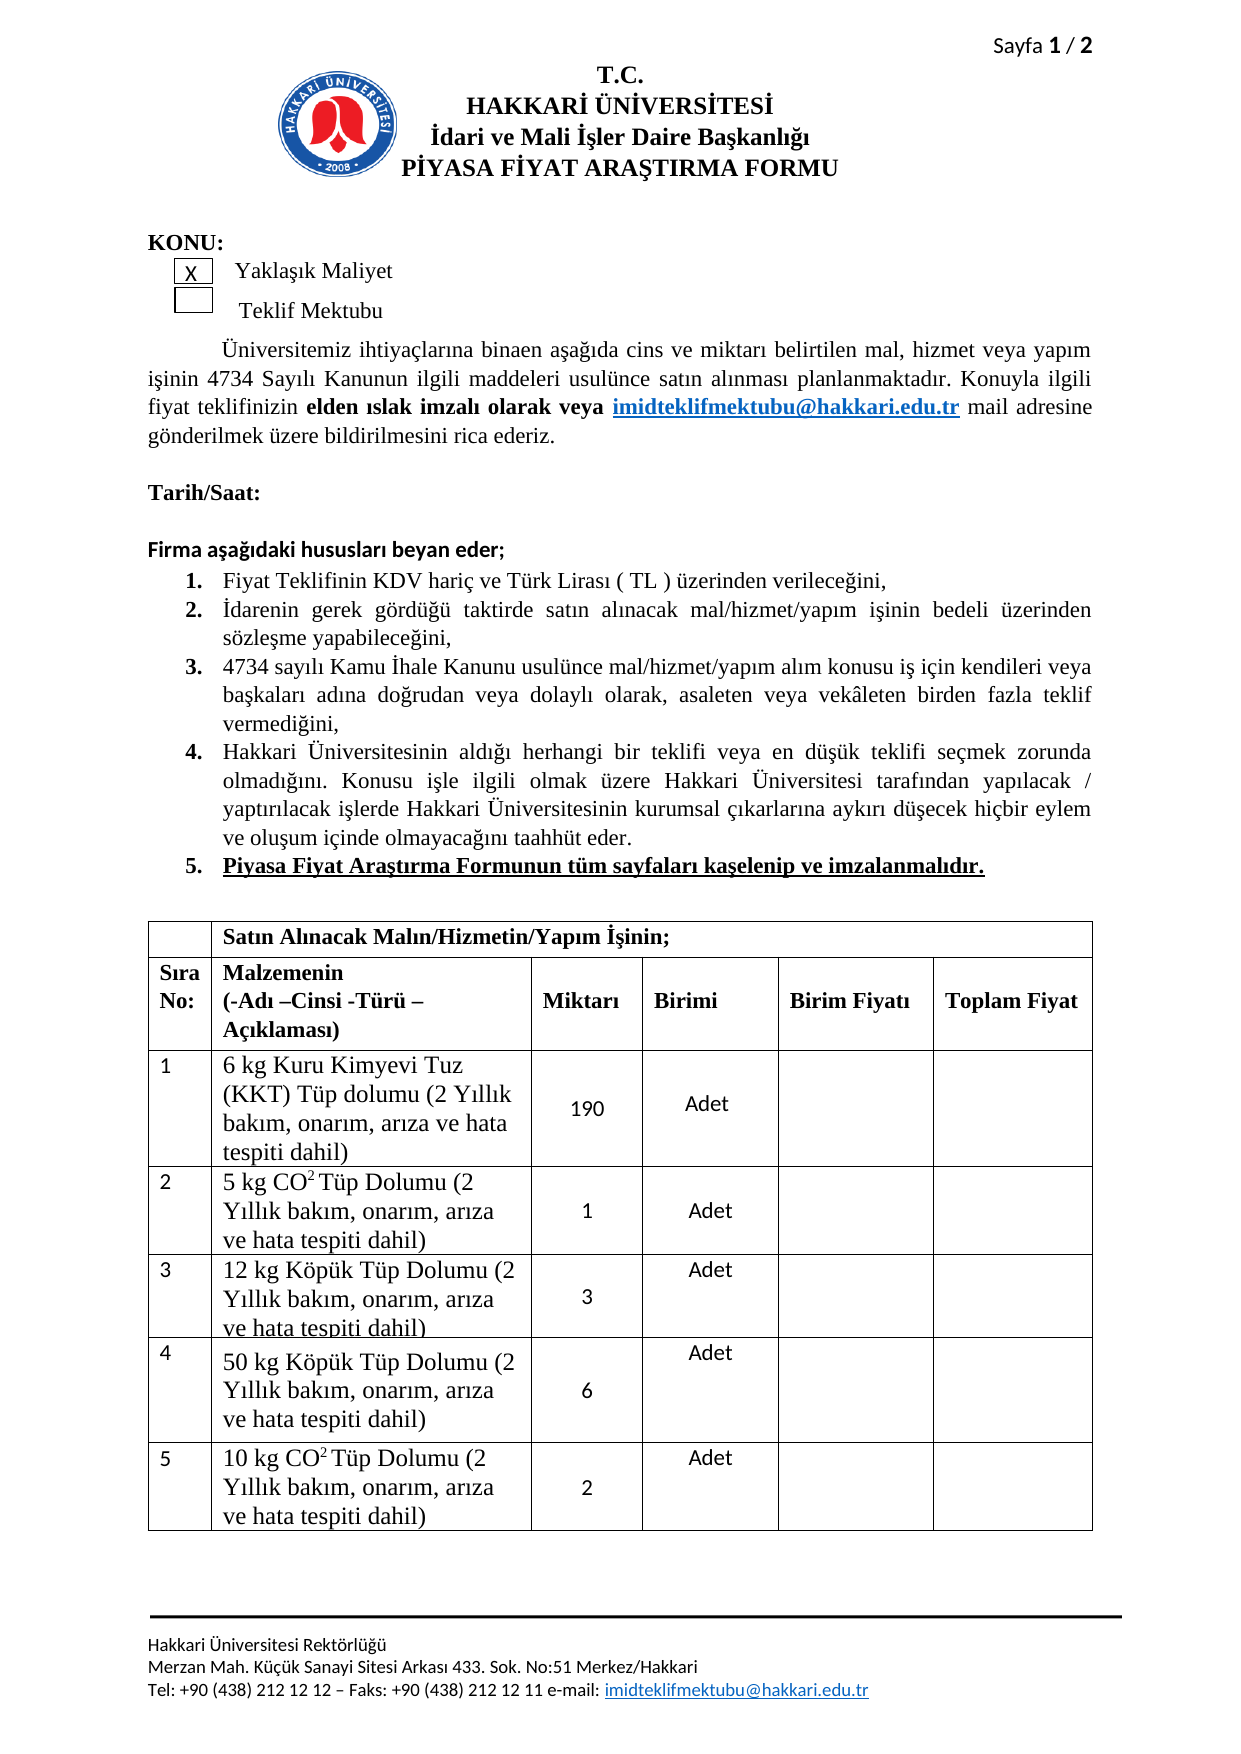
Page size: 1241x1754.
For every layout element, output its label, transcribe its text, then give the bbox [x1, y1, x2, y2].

table_cell 2 [149, 1167, 211, 1254]
text Üniversitemiz ihtiyaçlarına binaen aşağıda cins ve miktarı belirtilen mal, hizmet veya yapım işinin 4734 Sayılı Kanunun ilgili maddeleri usulünce satın alınması planlanmaktadır. Konuyla ilgili fiyat teklifinizin elden ıslak imzalı olarak veya imidteklifmektubu@hakkari.edu.tr mail adresine gönderilmek üzere bildirilmesini rica ederiz. [148, 336, 1093, 448]
list Hakkari Üniversitesinin aldığı herhangi bir teklifi veya en düşük teklifi seçmek zorunda olmadığını. Konusu işle ilgili olmak üzere Hakkari Üniversitesi tarafından yapılacak / yaptırılacak işlerde Hakkari Üniversitesinin kurumsal çıkarlarına aykırı düşecek hiçbir eylem ve oluşum içinde olmayacağını taahhüt eder. [185, 737, 1093, 851]
table_cell 1 [149, 1051, 211, 1166]
table_cell Adet [643, 1167, 778, 1254]
table_cell 3 [532, 1255, 642, 1337]
table_cell 6 [532, 1338, 642, 1442]
list 4734 sayılı Kamu İhale Kanunu usulünce mal/hizmet/yapım alım konusu iş için kendileri veya başkaları adına doğrudan veya dolaylı olarak, asaleten veya vekâleten birden fazla teklif vermediğini, [185, 651, 1093, 737]
table_cell 5 kg CO2 Tüp Dolumu (2 Yıllık bakım, onarım, arıza ve hata tespiti dahil) [212, 1167, 531, 1254]
table_cell 1 [532, 1167, 642, 1254]
table_cell [779, 1443, 933, 1530]
picture [278, 71, 397, 177]
table_cell 10 kg CO2 Tüp Dolumu (2 Yıllık bakım, onarım, arıza ve hata tespiti dahil) [212, 1443, 531, 1530]
text Teklif Mektubu [148, 297, 1093, 323]
table_cell [779, 1338, 933, 1442]
table_cell [934, 1443, 1092, 1530]
table_cell [934, 1338, 1092, 1442]
table_cell 50 kg Köpük Tüp Dolumu (2 Yıllık bakım, onarım, arıza ve hata tespiti dahil) [212, 1338, 531, 1442]
table_cell [934, 1167, 1092, 1254]
table_cell 3 [149, 1255, 211, 1337]
table_cell [934, 1051, 1092, 1166]
table_cell 6 kg Kuru Kimyevi Tuz (KKT) Tüp dolumu (2 Yıllık bakım, onarım, arıza ve hata tespiti dahil) [212, 1051, 531, 1166]
table_cell 4 [149, 1338, 211, 1442]
table_header Satın Alınacak Malın/Hizmetin/Yapım İşinin; [212, 922, 1092, 957]
table_cell Birimi [643, 958, 778, 1049]
text Yaklaşık Maliyet [148, 257, 1093, 284]
table_cell Adet [643, 1338, 778, 1442]
list Fiyat Teklifinin KDV hariç ve Türk Lirası ( TL ) üzerinden verileceğini, [185, 566, 1093, 594]
table_cell [779, 1167, 933, 1254]
table_cell Adet [643, 1051, 778, 1166]
table_cell Adet [643, 1255, 778, 1337]
text KONU: [148, 229, 1093, 255]
table_cell 12 kg Köpük Tüp Dolumu (2 Yıllık bakım, onarım, arıza ve hata tespiti dahil) [212, 1255, 531, 1337]
table_cell Adet [643, 1443, 778, 1530]
table_cell 190 [532, 1051, 642, 1166]
table_cell 5 [149, 1443, 211, 1530]
table_cell [934, 1255, 1092, 1337]
table_cell [779, 1051, 933, 1166]
text Tarih/Saat: [148, 479, 1093, 505]
table_cell Sıra No: [149, 958, 211, 1049]
text Firma aşağıdaki hususları beyan eder; [148, 536, 1093, 563]
table_cell Malzemenin (-Adı –Cinsi -Türü –Açıklaması) [212, 958, 531, 1049]
table_cell Birim Fiyatı [779, 958, 933, 1049]
table_cell 2 [532, 1443, 642, 1530]
list İdarenin gerek gördüğü taktirde satın alınacak mal/hizmet/yapım işinin bedeli üzerinden sözleşme yapabileceğini, [185, 594, 1093, 651]
table_cell Miktarı [532, 958, 642, 1049]
table_cell [779, 1255, 933, 1337]
list Piyasa Fiyat Araştırma Formunun tüm sayfaları kaşelenip ve imzalanmalıdır. [185, 851, 1093, 880]
table_header [149, 922, 211, 957]
table_cell Toplam Fiyat [934, 958, 1092, 1049]
